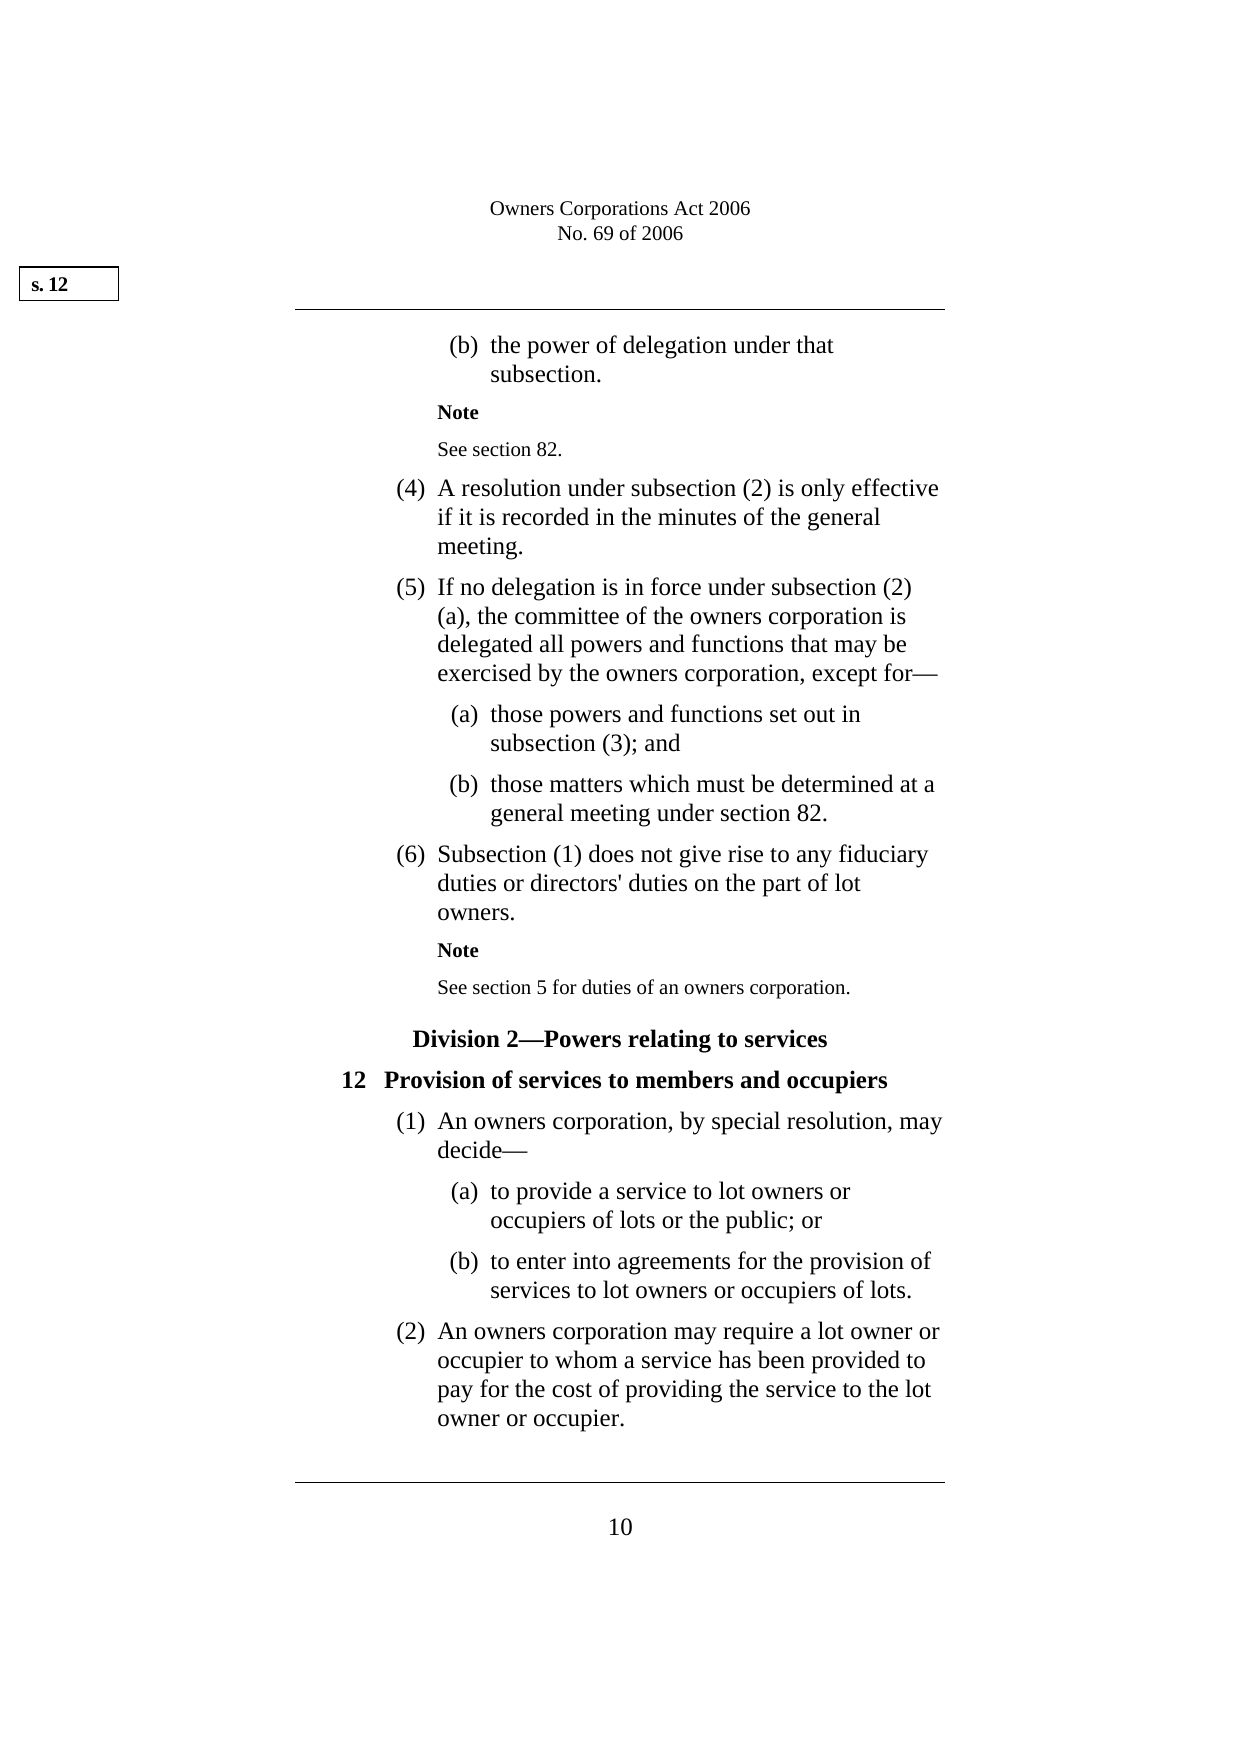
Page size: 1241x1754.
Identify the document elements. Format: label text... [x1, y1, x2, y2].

text s. 12 [29, 269, 118, 298]
subtitle (5) If no delegation is in force under subsection (2)(a), the committee of the owners corporation is delegated all powers and functions that may be exercised by the owners corporation, except for— [295, 572, 945, 687]
subtitle (4) A resolution under subsection (2) is only effective if it is recorded in the minutes of the general meeting. [295, 473, 945, 559]
subtitle Division 2—Powers relating to services [295, 1024, 945, 1053]
text See section 82. [437, 437, 945, 461]
subtitle (6) Subsection (1) does not give rise to any fiduciary duties or directors' duties on the part of lot owners. [295, 839, 945, 926]
subtitle (2) An owners corporation may require a lot owner or occupier to whom a service has been provided to pay for the cost of providing the service to the lot owner or occupier. [295, 1316, 945, 1431]
subtitle (b) those matters which must be determined at a general meeting under section 82. [295, 769, 945, 827]
subtitle (a) to provide a service to lot owners or occupiers of lots or the public; or [295, 1176, 945, 1234]
subtitle (1) An owners corporation, by special resolution, may decide— [295, 1106, 945, 1164]
text Note [437, 938, 945, 962]
subtitle (a) those powers and functions set out in subsection (3); and [295, 699, 945, 757]
subtitle (b) to enter into agreements for the provision of services to lot owners or occupiers of lots. [295, 1246, 945, 1304]
text Note [437, 400, 945, 424]
subtitle 12 Provision of services to members and occupiers [295, 1065, 945, 1094]
text See section 5 for duties of an owners corporation. [437, 975, 945, 999]
subtitle (b) the power of delegation under that subsection. [295, 330, 945, 388]
